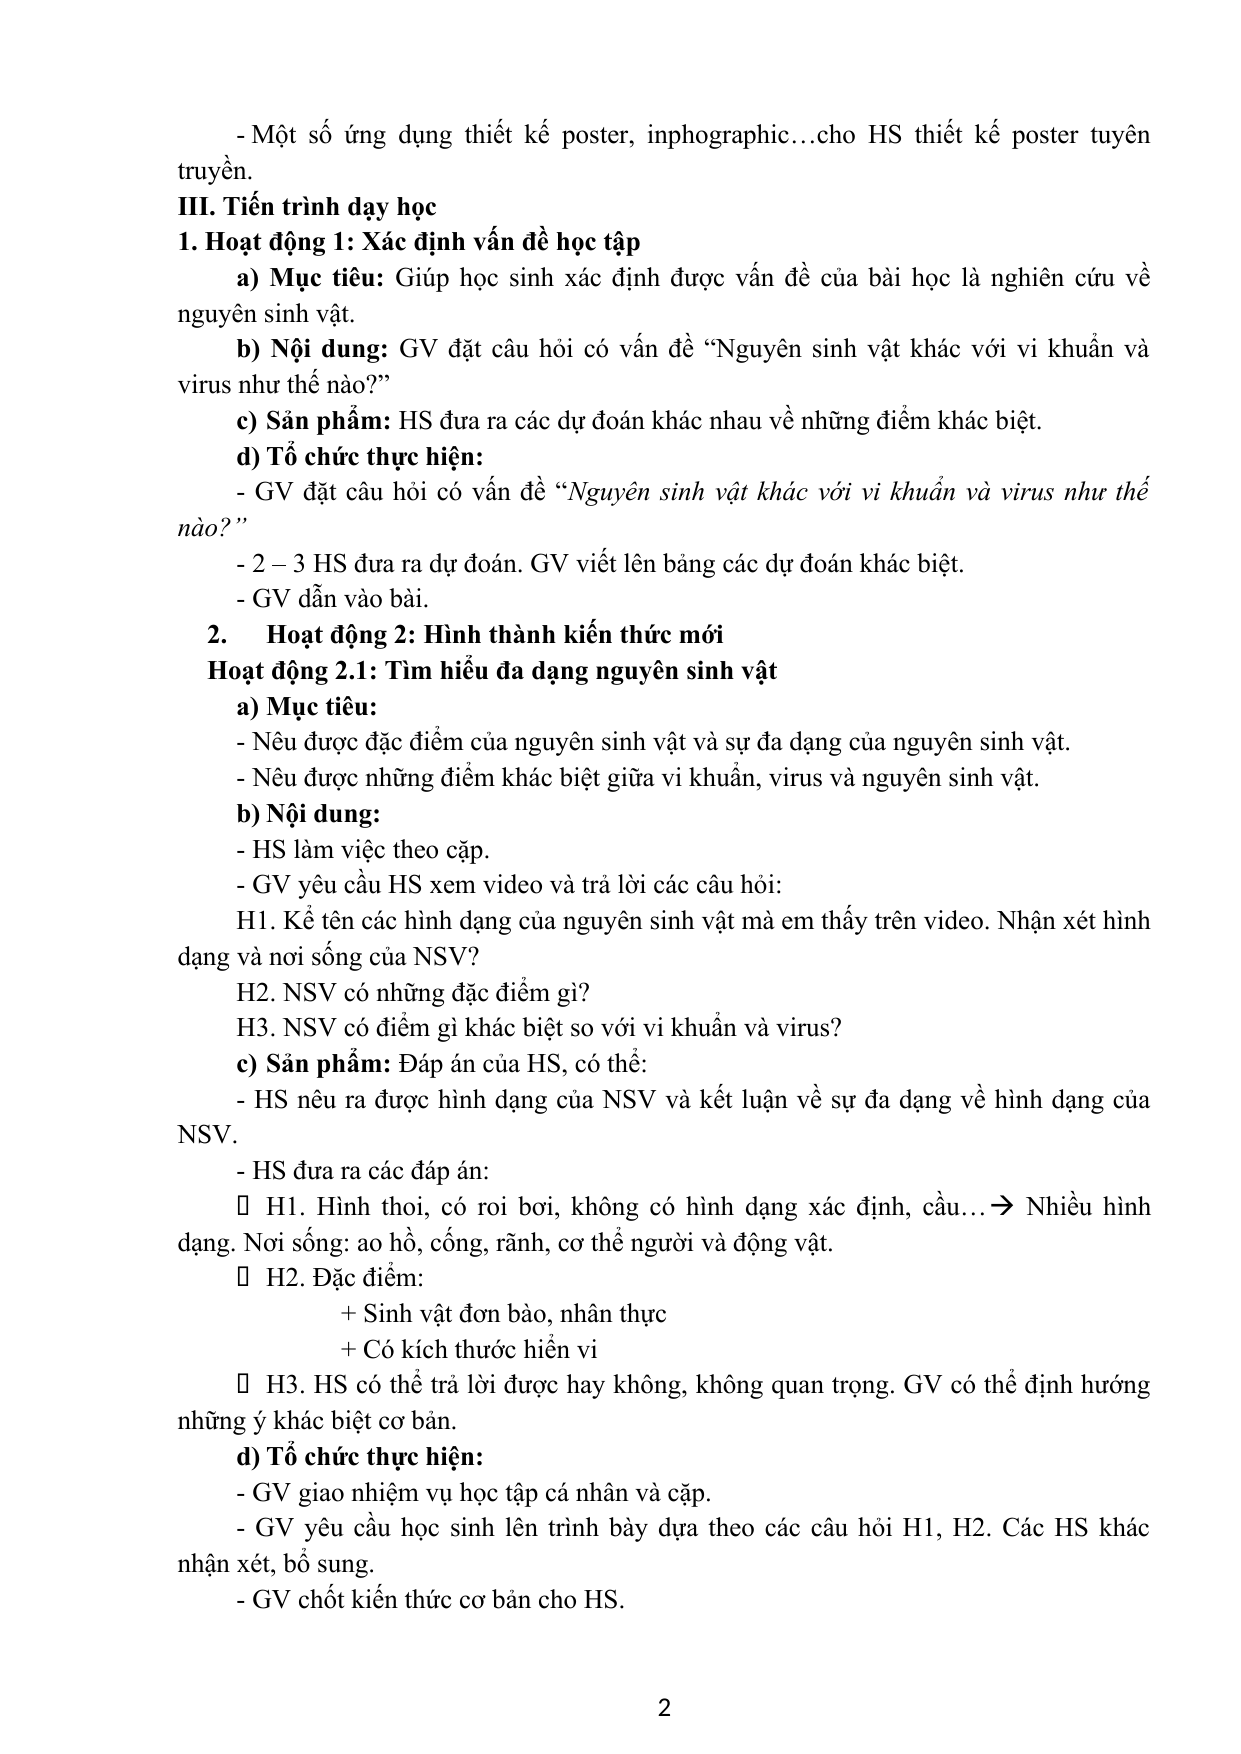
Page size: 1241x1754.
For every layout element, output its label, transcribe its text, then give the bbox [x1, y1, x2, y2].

list - GV yêu cầu học sinh lên trình bày dựa theo các câu hỏi H1, H2. Các HS khác nhận xét, bổ sung. [177, 1512, 1152, 1578]
list H3. HS có thể trả lời được hay không, không quan trọng. GV có thể định hướng những ý khác biệt cơ bản. [177, 1369, 1152, 1436]
text + Sinh vật đơn bào, nhân thực [341, 1297, 1152, 1328]
text b) Nội dung: GV đặt câu hỏi có vấn đề “Nguyên sinh vật khác với vi khuẩn và virus như thế nào?” [177, 332, 1152, 399]
text + Có kích thước hiển vi [341, 1333, 1152, 1364]
list - Nêu được đặc điểm của nguyên sinh vật và sự đa dạng của nguyên sinh vật. [177, 726, 1152, 757]
text - HS đưa ra các đáp án: [177, 1154, 1152, 1185]
list Tổ chức thực hiện: [177, 440, 1152, 471]
text III. Tiến trình dạy học [177, 189, 1152, 221]
text H3. NSV có điểm gì khác biệt so với vi khuẩn và virus? [177, 1011, 1152, 1042]
text a) Mục tiêu: Giúp học sinh xác định được vấn đề của bài học là nghiên cứu về nguyên sinh vật. [177, 261, 1152, 328]
text H2. NSV có những đặc điểm gì? [177, 976, 1152, 1007]
list Sản phẩm: HS đưa ra các dự đoán khác nhau về những điểm khác biệt. [177, 404, 1152, 435]
text - GV chốt kiến thức cơ bản cho HS. [177, 1583, 1152, 1614]
list Mục tiêu: [177, 690, 1152, 721]
list - GV giao nhiệm vụ học tập cá nhân và cặp. [177, 1476, 1152, 1507]
text - HS làm việc theo cặp. [177, 833, 1152, 864]
text - GV dẫn vào bài. [177, 583, 1152, 614]
text Hoạt động 2.1: Tìm hiểu đa dạng nguyên sinh vật [177, 654, 1152, 685]
text - GV đặt câu hỏi có vấn đề “Nguyên sinh vật khác với vi khuẩn và virus như thế nào?” [177, 475, 1152, 542]
list H2. Đặc điểm: [177, 1261, 1152, 1293]
list H1. Hình thoi, có roi bơi, không có hình dạng xác định, cầu… Nhiều hình dạng. Nơi sống: ao hồ, cống, rãnh, cơ thể người và động vật. [177, 1190, 1152, 1257]
list Một số ứng dụng thiết kế poster, inphographic…cho HS thiết kế poster tuyên truyền. [177, 118, 1152, 185]
list Tổ chức thực hiện: [177, 1440, 1152, 1471]
list Hoạt động 2: Hình thành kiến thức mới [177, 618, 1152, 649]
text H1. Kể tên các hình dạng của nguyên sinh vật mà em thấy trên video. Nhận xét hình dạng và nơi sống của NSV? [177, 904, 1152, 971]
list - Nêu được những điểm khác biệt giữa vi khuẩn, virus và nguyên sinh vật. [177, 761, 1152, 792]
text - GV yêu cầu HS xem video và trả lời các câu hỏi: [177, 868, 1152, 899]
text - 2 – 3 HS đưa ra dự đoán. GV viết lên bảng các dự đoán khác biệt. [177, 547, 1152, 578]
text - HS nêu ra được hình dạng của NSV và kết luận về sự đa dạng về hình dạng của NSV. [177, 1083, 1152, 1150]
text 1. Hoạt động 1: Xác định vấn đề học tập [177, 225, 1152, 256]
list Nội dung: [177, 797, 1152, 828]
list Sản phẩm: Đáp án của HS, có thể: [177, 1047, 1152, 1078]
